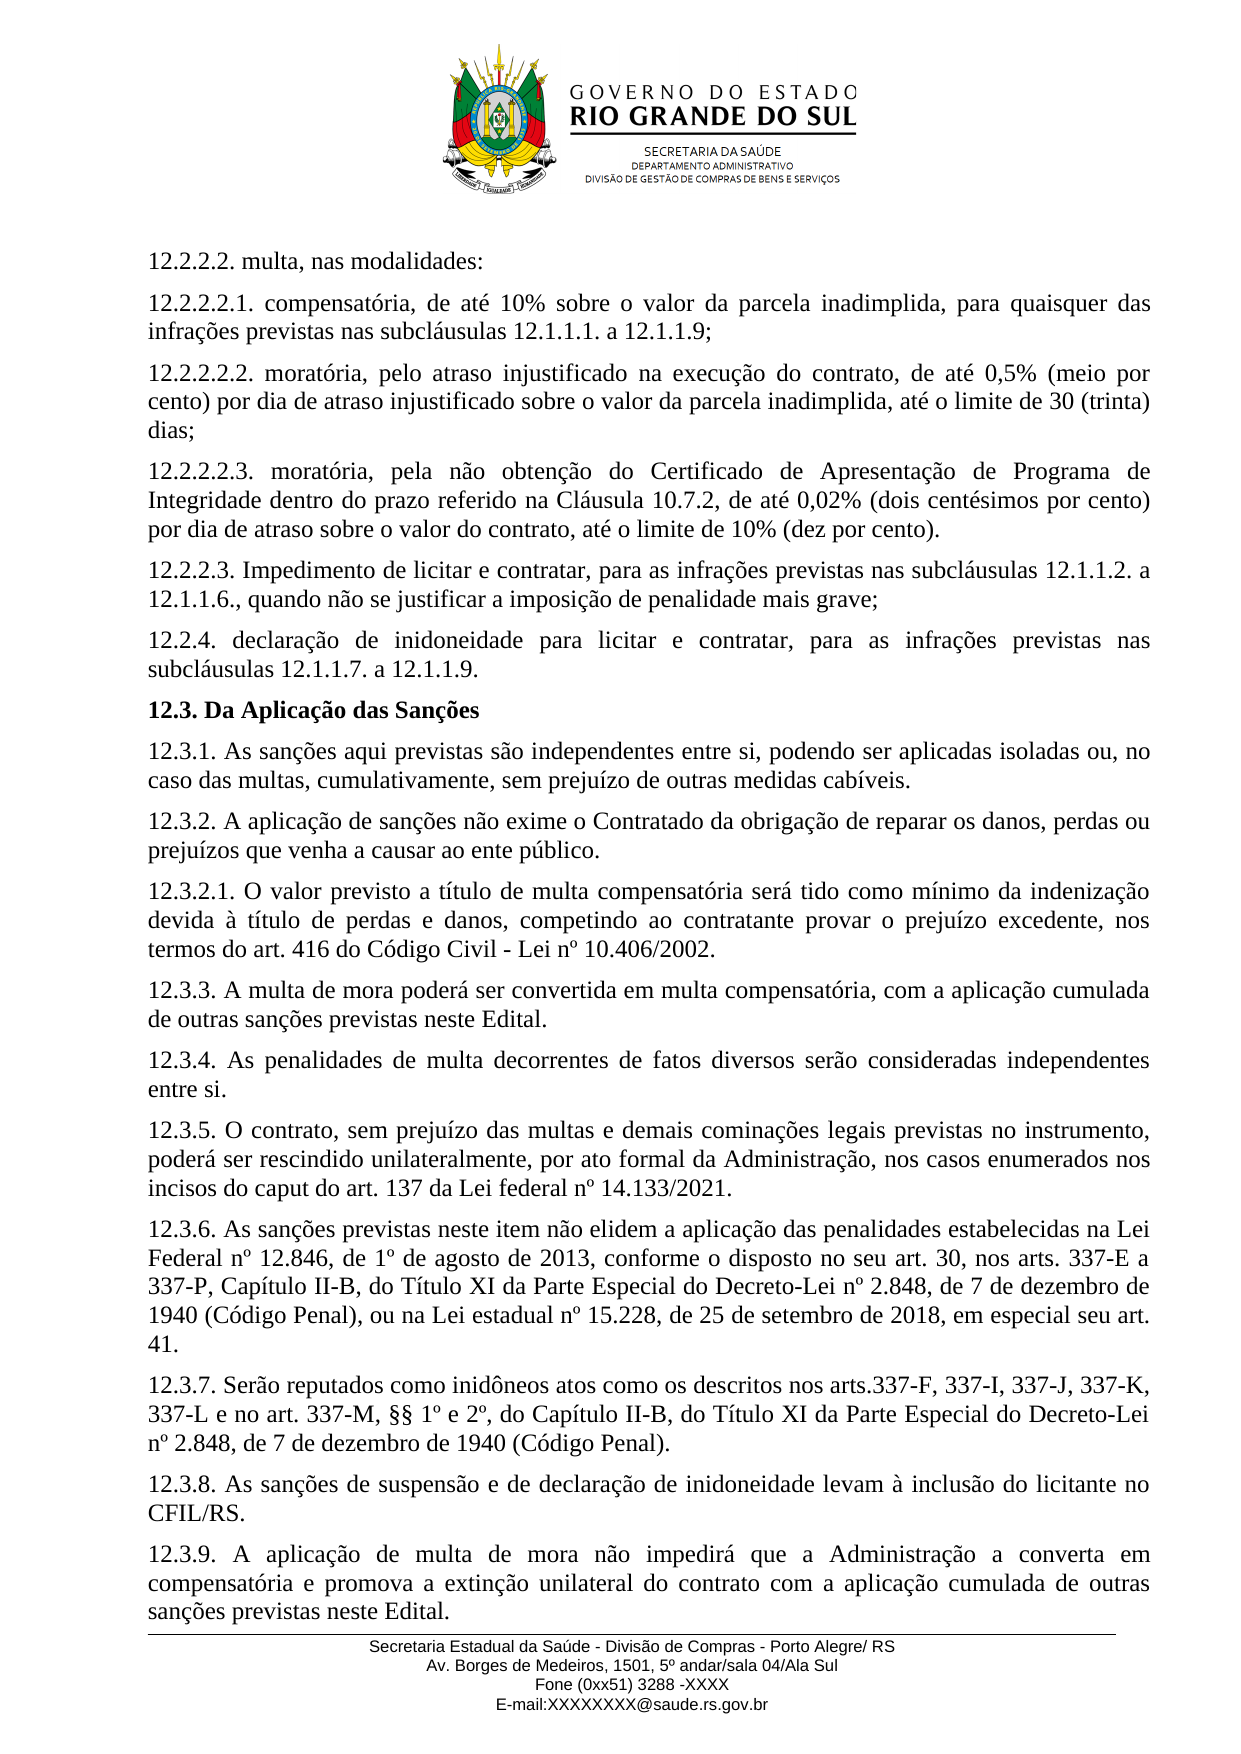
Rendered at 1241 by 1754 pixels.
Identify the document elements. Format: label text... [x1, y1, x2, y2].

text 12.3.8. As sanções de suspensão e de declaração de inidoneidade levam à inclusão do licitante no CFIL/RS. [148, 1469, 1152, 1526]
text 12.3.3. A multa de mora poderá ser convertida em multa compensatória, com a aplicação cumulada de outras sanções previstas neste Edital. [148, 975, 1152, 1033]
text 12.3.2.1. O valor previsto a título de multa compensatória será tido como mínimo da indenização devida à título de perdas e danos, competindo ao contratante provar o prejuízo excedente, nos termos do art. 416 do Código Civil - Lei nº 10.406/2002. [148, 876, 1152, 963]
text 12.3.4. As penalidades de multa decorrentes de fatos diversos serão consideradas independentes entre si. [148, 1045, 1152, 1103]
text 12.3. Da Aplicação das Sanções [148, 695, 1152, 724]
text 12.2.2.2.2. moratória, pelo atraso injustificado na execução do contrato, de até 0,5% (meio por cento) por dia de atraso injustificado sobre o valor da parcela inadimplida, até o limite de 30 (trinta) dias; [148, 358, 1152, 444]
text 12.2.2.2.1. compensatória, de até 10% sobre o valor da parcela inadimplida, para quaisquer das infrações previstas nas subcláusulas 12.1.1.1. a 12.1.1.9; [148, 288, 1152, 345]
text 12.2.2.2.3. moratória, pela não obtenção do Certificado de Apresentação de Programa de Integridade dentro do prazo referido na Cláusula 10.7.2, de até 0,02% (dois centésimos por cento) por dia de atraso sobre o valor do contrato, até o limite de 10% (dez por cento). [148, 456, 1152, 543]
text 12.3.6. As sanções previstas neste item não elidem a aplicação das penalidades estabelecidas na Lei Federal nº 12.846, de 1º de agosto de 2013, conforme o disposto no seu art. 30, nos arts. 337-E a 337-P, Capítulo II-B, do Título XI da Parte Especial do Decreto-Lei nº 2.848, de 7 de dezembro de 1940 (Código Penal), ou na Lei estadual nº 15.228, de 25 de setembro de 2018, em especial seu art. 41. [148, 1214, 1152, 1358]
text 12.2.2.3. Impedimento de licitar e contratar, para as infrações previstas nas subcláusulas 12.1.1.2. a 12.1.1.6., quando não se justificar a imposição de penalidade mais grave; [148, 555, 1152, 613]
text 12.3.2. A aplicação de sanções não exime o Contratado da obrigação de reparar os danos, perdas ou prejuízos que venha a causar ao ente público. [148, 806, 1152, 864]
text 12.3.1. As sanções aqui previstas são independentes entre si, podendo ser aplicadas isoladas ou, no caso das multas, cumulativamente, sem prejuízo de outras medidas cabíveis. [148, 736, 1152, 794]
text 12.3.5. O contrato, sem prejuízo das multas e demais cominações legais previstas no instrumento, poderá ser rescindido unilateralmente, por ato formal da Administração, nos casos enumerados nos incisos do caput do art. 137 da Lei federal nº 14.133/2021. [148, 1115, 1152, 1201]
text 12.3.9. A aplicação de multa de mora não impedirá que a Administração a converta em compensatória e promova a extinção unilateral do contrato com a aplicação cumulada de outras sanções previstas neste Edital. [148, 1539, 1152, 1625]
picture [442, 44, 857, 194]
text 12.2.2.2. multa, nas modalidades: [148, 246, 1152, 275]
text 12.2.4. declaração de inidoneidade para licitar e contratar, para as infrações previstas nas subcláusulas 12.1.1.7. a 12.1.1.9. [148, 625, 1152, 683]
text 12.3.7. Serão reputados como inidôneos atos como os descritos nos arts.337-F, 337-I, 337-J, 337-K, 337-L e no art. 337-M, §§ 1º e 2º, do Capítulo II-B, do Título XI da Parte Especial do Decreto-Lei nº 2.848, de 7 de dezembro de 1940 (Código Penal). [148, 1370, 1152, 1456]
